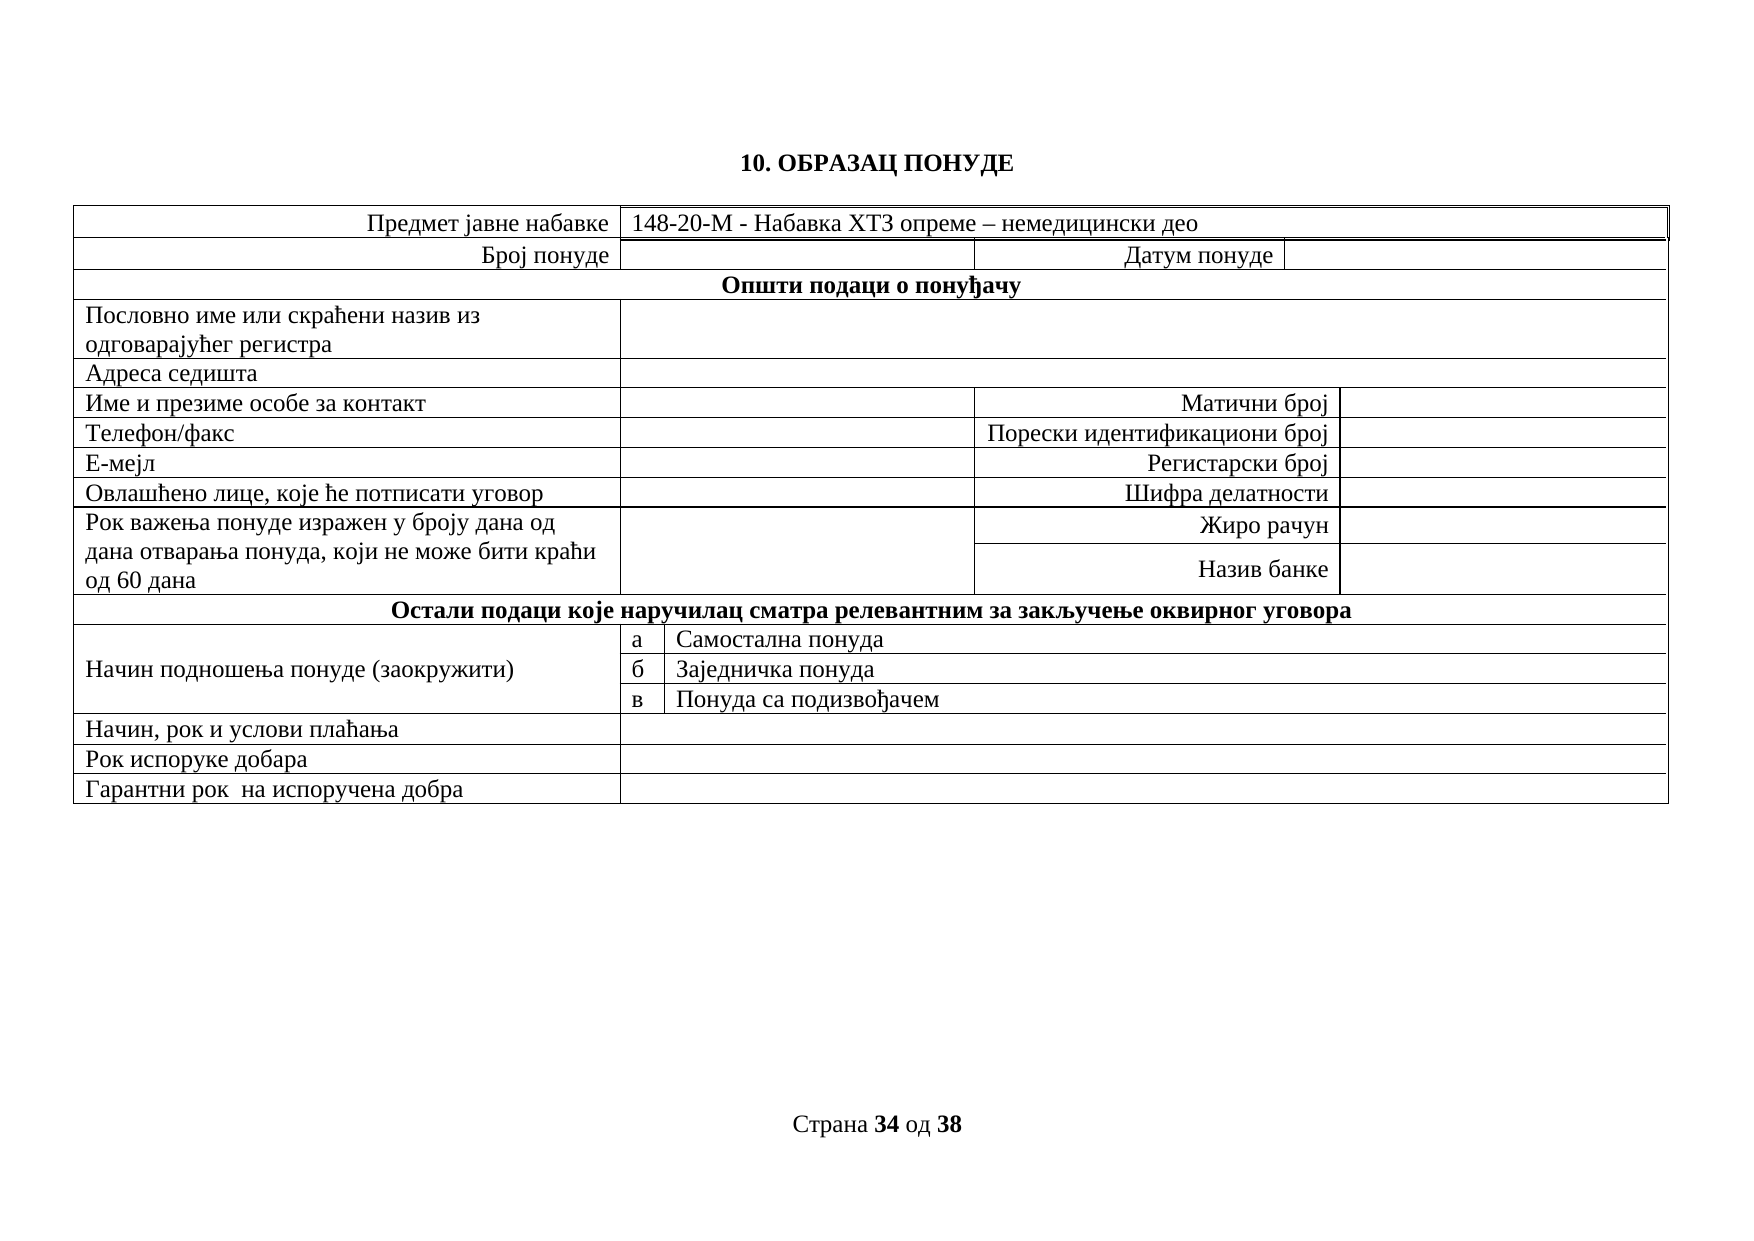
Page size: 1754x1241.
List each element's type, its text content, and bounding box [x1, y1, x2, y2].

table_cell [621, 508, 974, 594]
table_cell б [621, 654, 664, 683]
table_cell Гарантни рок на испоручена добра [74, 774, 620, 803]
table_cell а [621, 625, 664, 653]
table_cell Адреса седишта [74, 359, 620, 387]
table_header 148-20-M - Набавка ХТЗ опреме – немедицински део [621, 208, 1667, 237]
table_cell Жиро рачун [975, 508, 1339, 542]
table_cell Шифра делатности [975, 478, 1339, 506]
table_cell Име и презиме особе за контакт [74, 388, 620, 417]
table_header Предмет јавне набавке [74, 206, 620, 237]
table_cell Начин, рок и услови плаћања [74, 714, 620, 743]
table_cell в [621, 684, 664, 713]
table_cell [621, 418, 974, 447]
table_cell Телефон/факс [74, 418, 620, 447]
table_cell [621, 478, 974, 506]
table_cell Овлашћено лице, које ће потписати уговор [74, 478, 620, 506]
table_cell Понуда са подизвођачем [665, 683, 1668, 713]
table_cell [621, 241, 974, 269]
table_cell [621, 448, 974, 477]
table_cell [1341, 543, 1668, 594]
table_cell Самостална понуда [665, 624, 1668, 653]
table_cell Начин подношења понуде (заокружити) [74, 625, 620, 713]
table_cell Пословно име или скраћени назив из одговарајућег регистра [74, 300, 620, 357]
table_cell [621, 773, 1668, 803]
table_cell [621, 744, 1668, 773]
table_cell Број понуде [74, 238, 620, 269]
table_cell Датум понуде [975, 241, 1284, 269]
table_cell [1341, 506, 1668, 542]
table_cell Матични број [975, 388, 1339, 417]
table_cell [1341, 417, 1668, 447]
table_cell [1341, 447, 1668, 477]
table_cell Рок испоруке добара [74, 745, 620, 773]
subtitle ОБРАЗАЦ ПОНУДЕ [148, 148, 1606, 176]
table_cell Општи подаци о понуђачу [74, 269, 1668, 299]
table_cell [1341, 387, 1668, 417]
table_cell Заједничка понуда [665, 653, 1668, 683]
table_cell Порески идентификациони број [975, 418, 1339, 447]
table_cell Е-мејл [74, 448, 620, 477]
table_cell [1285, 237, 1668, 269]
table_cell [621, 299, 1668, 357]
table_cell Рок важења понуде изражен у броју дана од дана отварања понуда, који не може бити краћи од 60 дана [74, 508, 620, 594]
table_cell [621, 388, 974, 417]
table_cell Остали подаци које наручилац сматра релевантним за закључење оквирног уговора [74, 594, 1668, 623]
table_cell [621, 358, 1668, 387]
table_cell Регистарски број [975, 448, 1339, 477]
table_cell [621, 713, 1668, 743]
table_cell Назив банке [975, 544, 1339, 594]
table_cell [1341, 477, 1668, 506]
